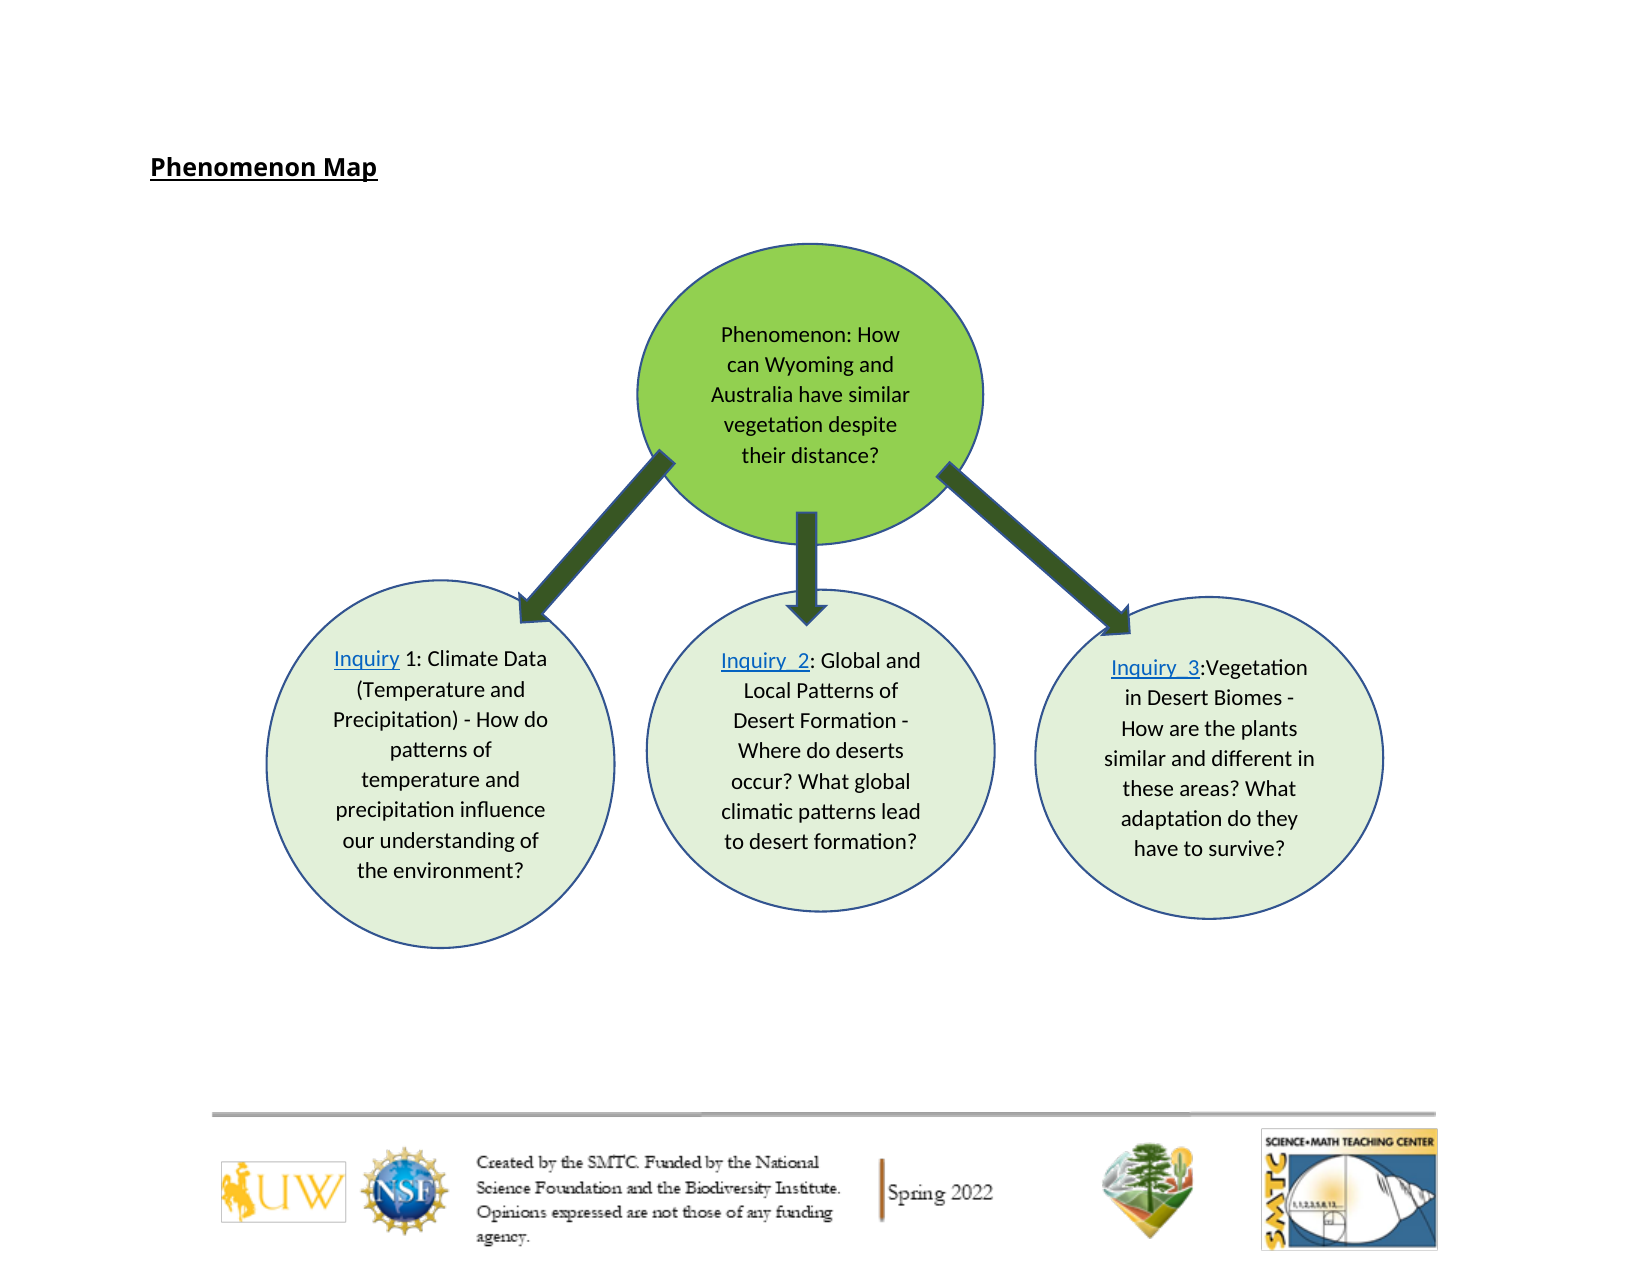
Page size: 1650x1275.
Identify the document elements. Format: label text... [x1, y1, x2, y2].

picture [211, 1111, 1439, 1260]
text Phenomenon Map [150, 150, 1500, 184]
